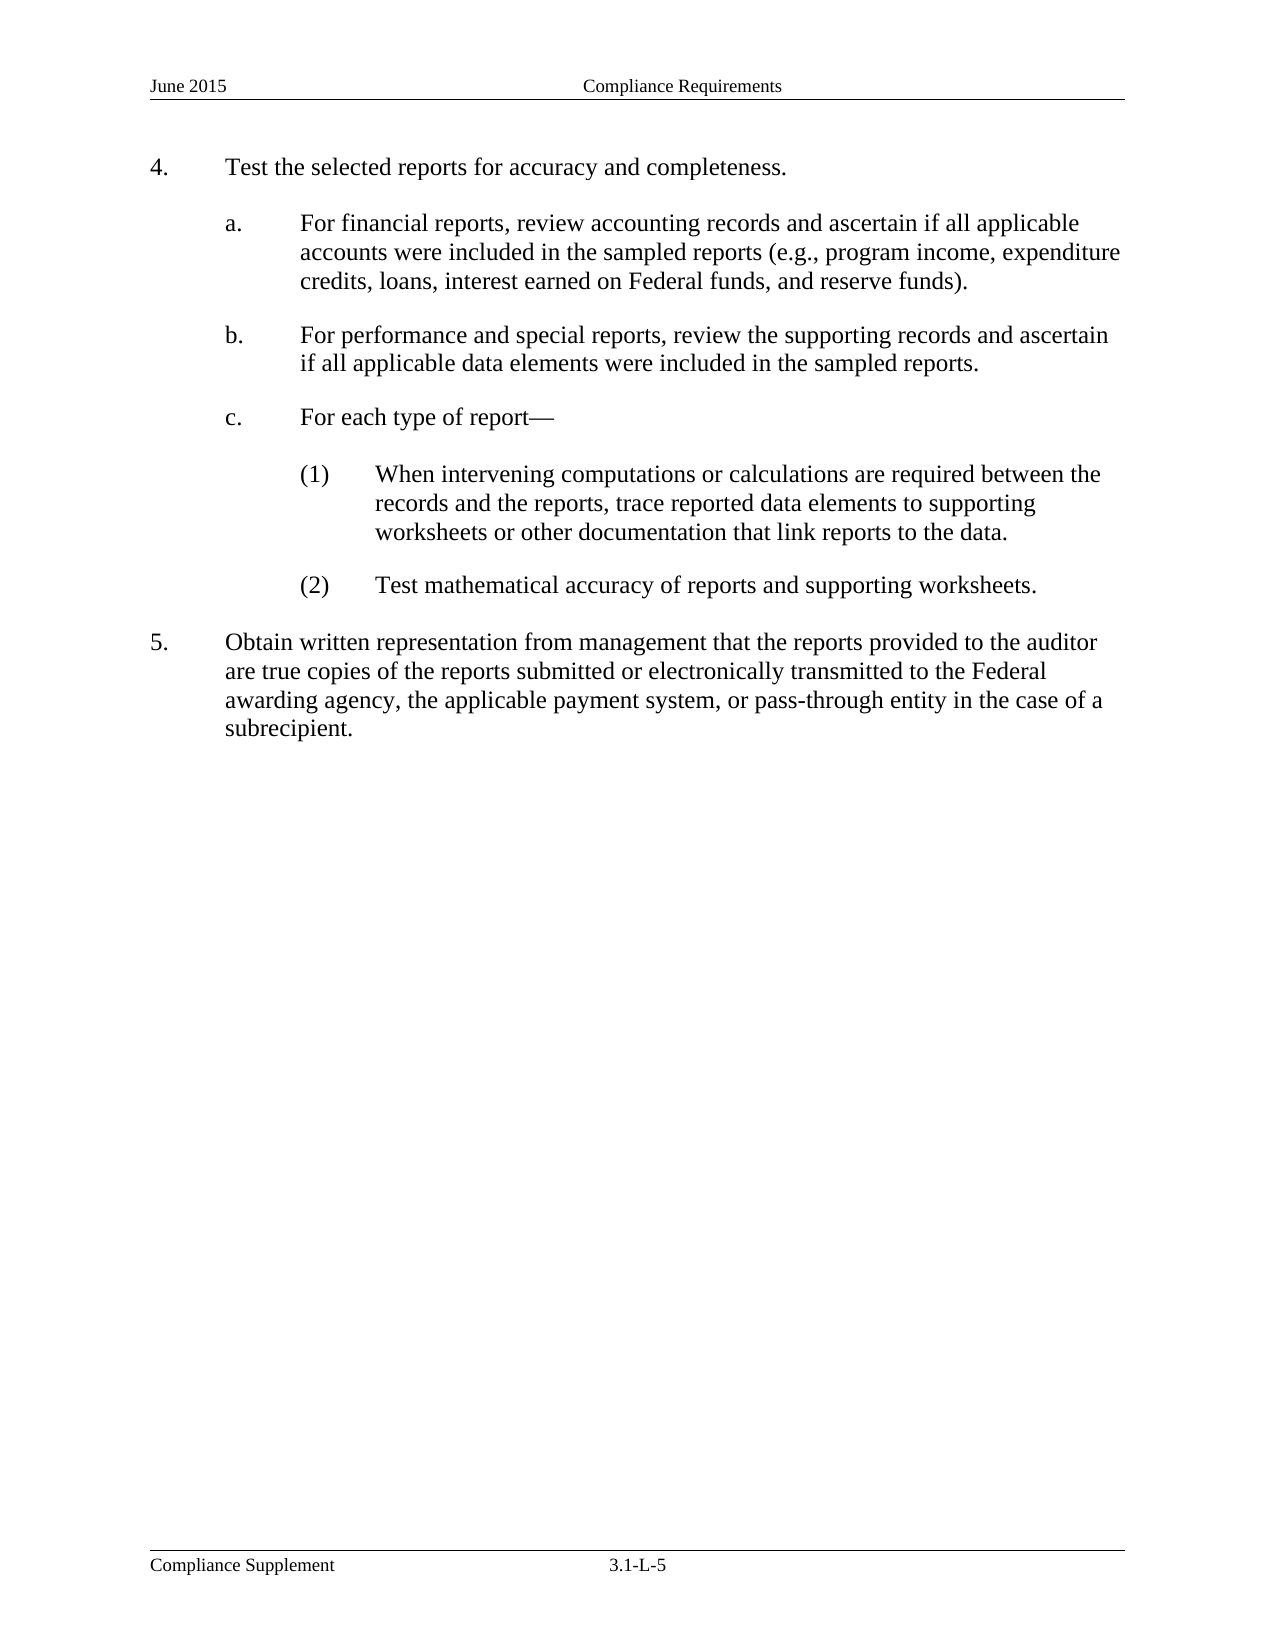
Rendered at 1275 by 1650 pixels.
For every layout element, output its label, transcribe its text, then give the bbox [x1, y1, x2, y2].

text c. For each type of report— [225, 401, 1125, 431]
text (1) When intervening computations or calculations are required between the records and the reports, trace reported data elements to supporting worksheets or other documentation that link reports to the data. [300, 459, 1125, 545]
text a. For financial reports, review accounting records and ascertain if all applicable accounts were included in the sampled reports (e.g., program income, expenditure credits, loans, interest earned on Federal funds, and reserve funds). [225, 208, 1125, 295]
text b. For performance and special reports, review the supporting records and ascertain if all applicable data elements were included in the sampled reports. [225, 318, 1125, 377]
text (2) Test mathematical accuracy of reports and supporting worksheets. [300, 569, 1125, 599]
text 5. Obtain written representation from management that the reports provided to the auditor are true copies of the reports submitted or electronically transmitted to the Federal awarding agency, the applicable payment system, or pass-through entity in the case of a subrecipient. [86, 627, 1125, 742]
text 4. Test the selected reports for accuracy and completeness. [150, 152, 1125, 180]
